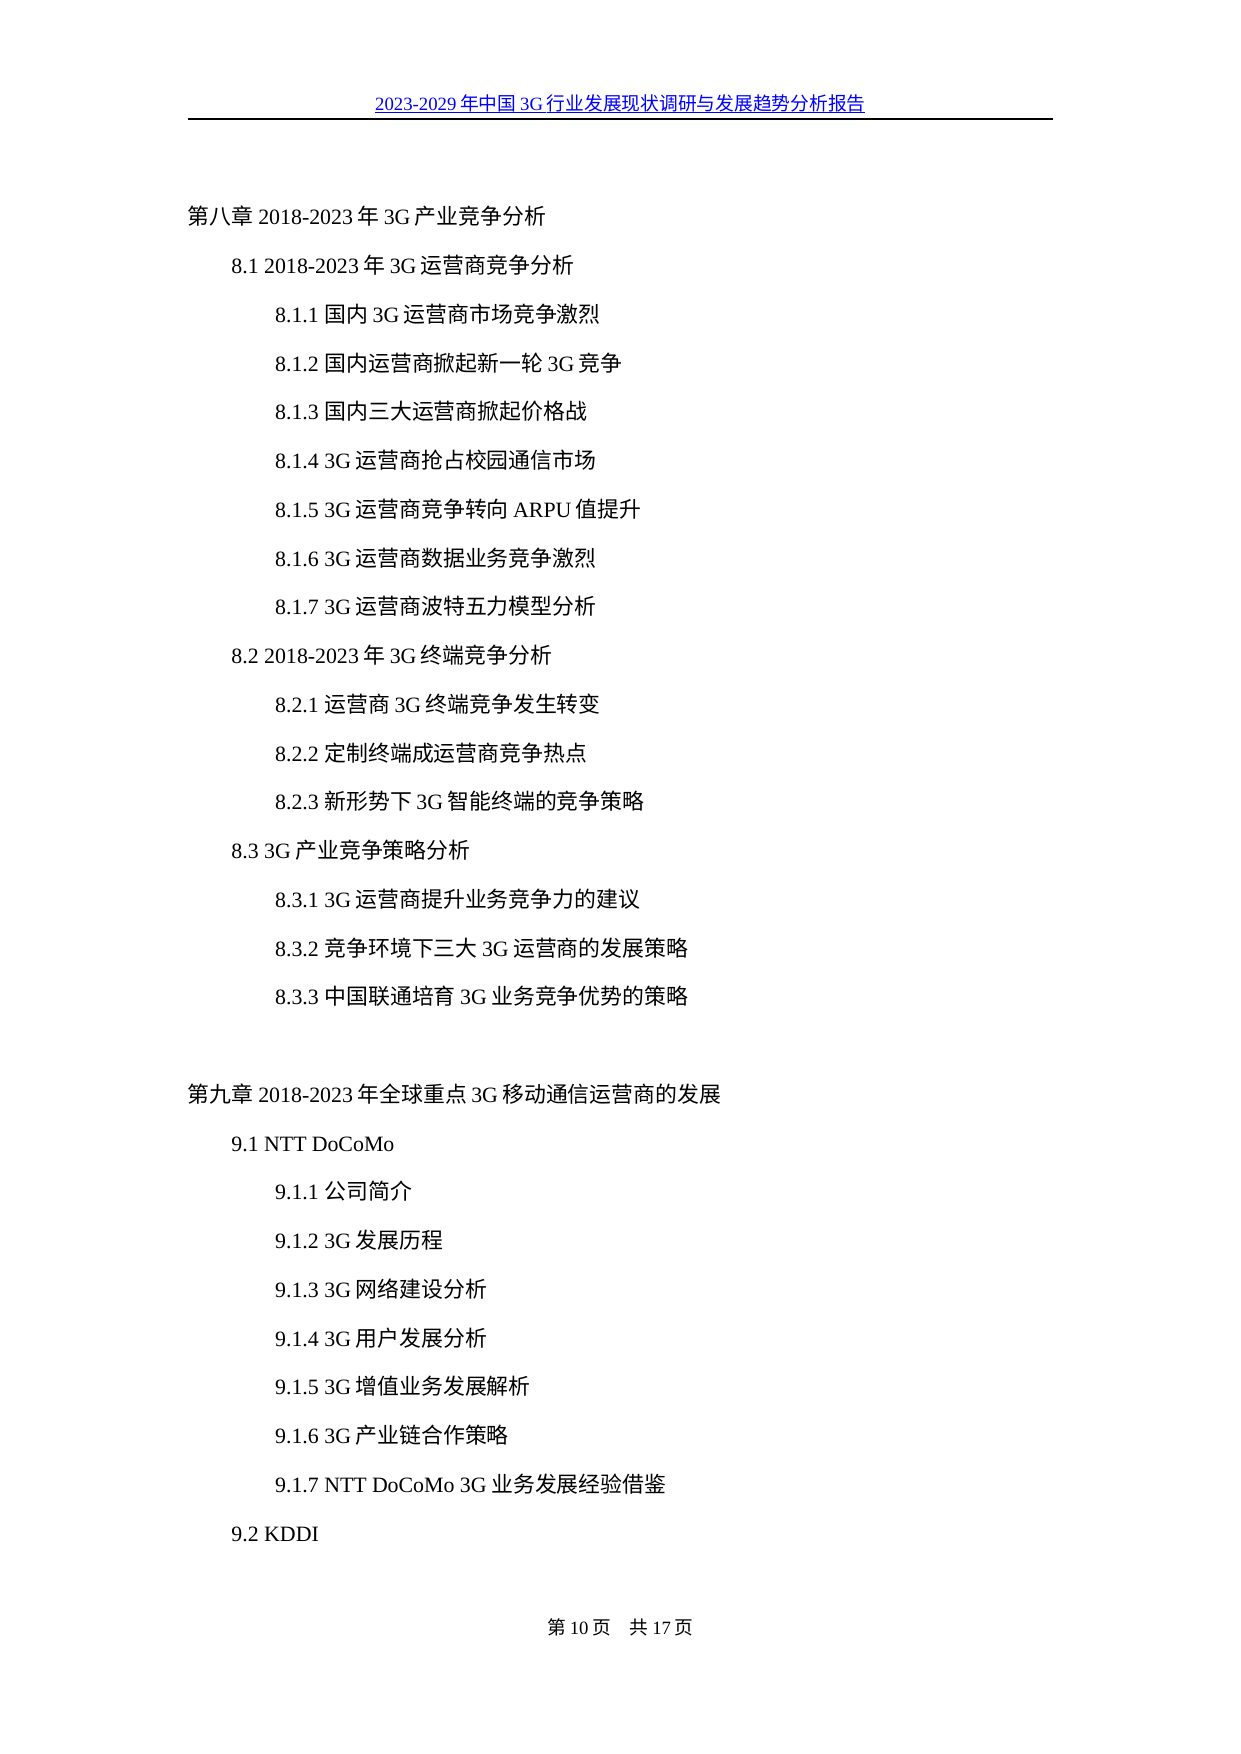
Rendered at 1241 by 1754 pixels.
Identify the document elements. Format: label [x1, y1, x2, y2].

text [187, 150, 1053, 1548]
